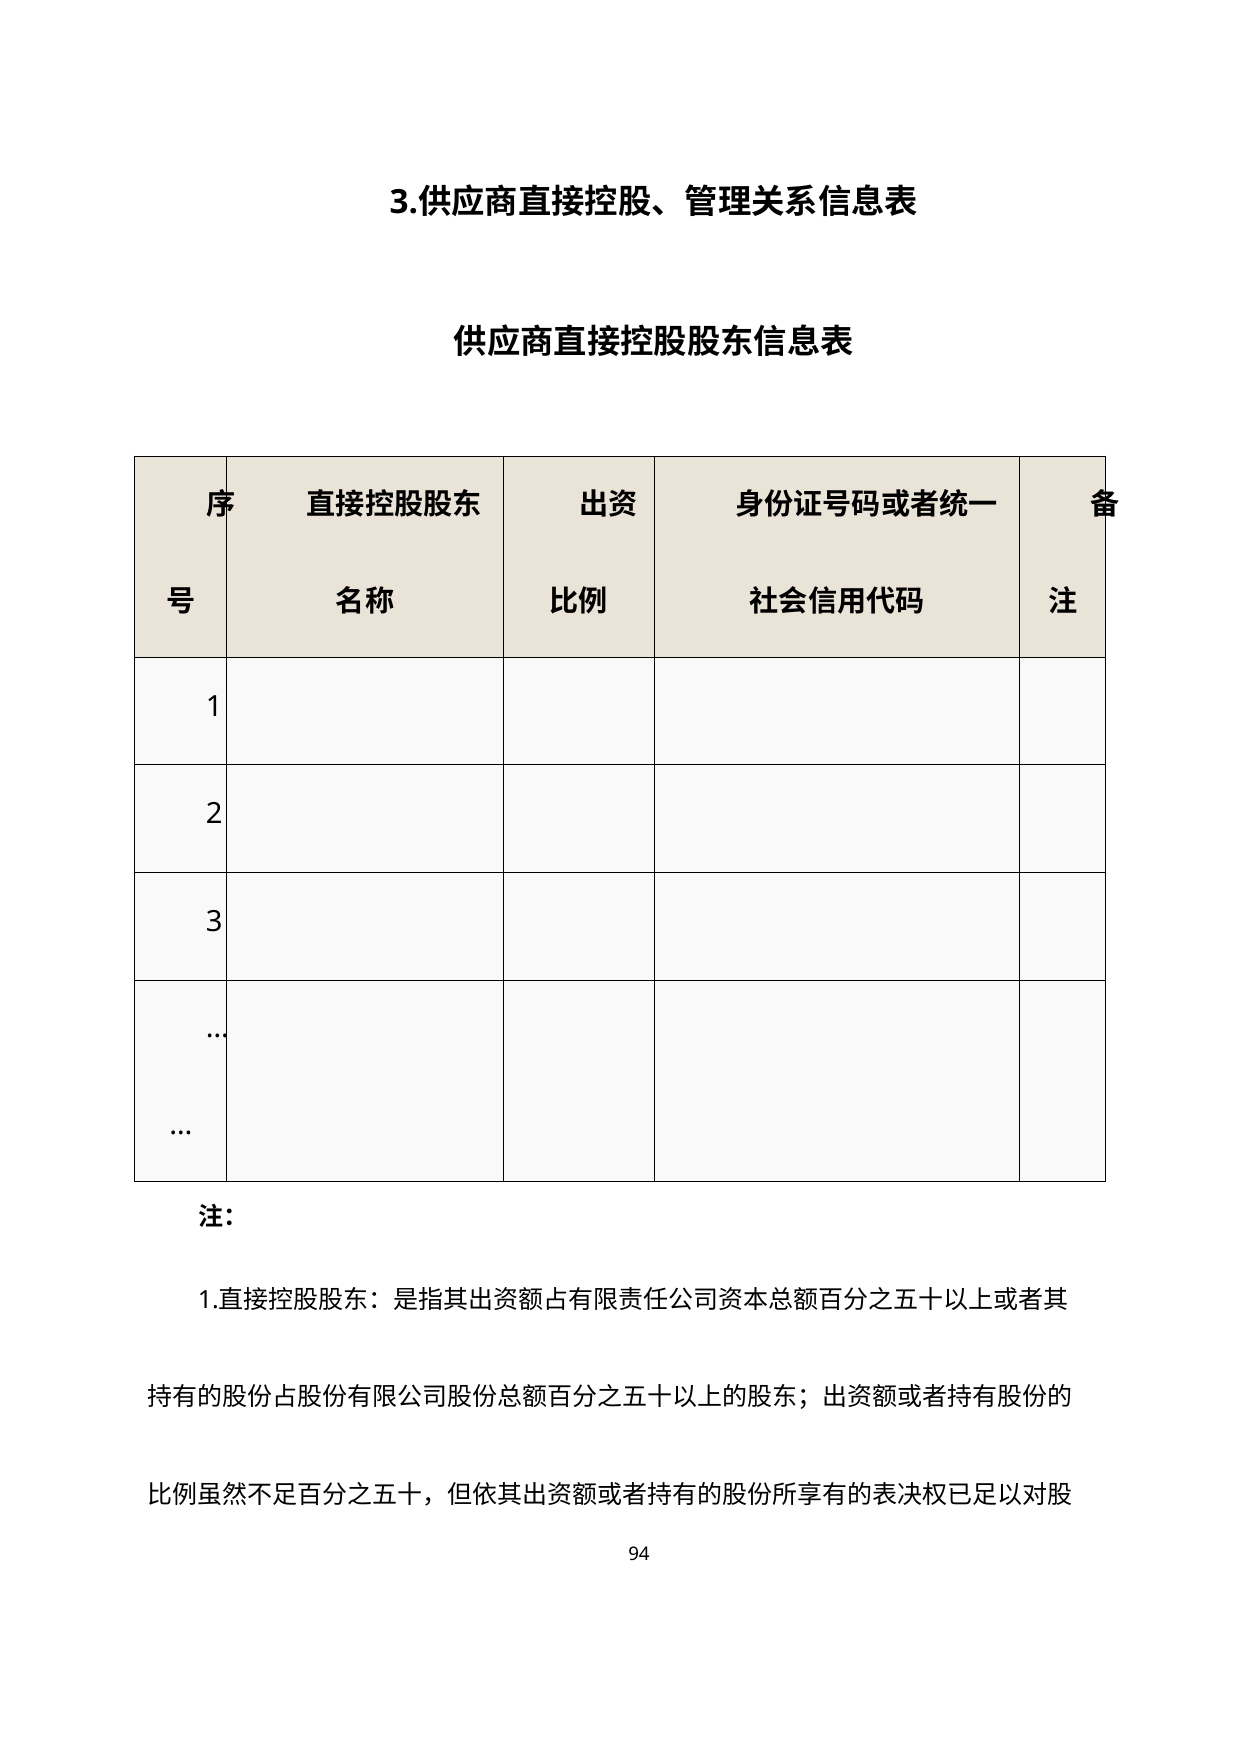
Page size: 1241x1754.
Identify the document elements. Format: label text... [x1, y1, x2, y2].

table_cell …… [135, 981, 226, 1181]
text 供应商直接控股股东信息表 [148, 315, 1093, 363]
table_cell [227, 658, 503, 764]
table_header 序号 [135, 457, 226, 657]
table_cell [655, 658, 1019, 764]
table_cell [504, 765, 654, 872]
table_cell [504, 873, 654, 980]
table_cell 1 [135, 658, 226, 764]
table_header 直接控股股东名称 [227, 457, 503, 657]
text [148, 1265, 1093, 1525]
table_cell [1020, 658, 1105, 764]
table_cell [655, 765, 1019, 872]
text 注： [148, 1182, 1093, 1247]
table_cell [227, 873, 503, 980]
table_cell [655, 873, 1019, 980]
table_cell 3 [135, 873, 226, 980]
table_header 出资比例 [504, 457, 654, 657]
table_cell [504, 981, 654, 1181]
table_cell 2 [135, 765, 226, 872]
table_cell [1020, 981, 1105, 1181]
text 3.供应商直接控股、管理关系信息表 [148, 174, 1093, 223]
table_header 备注 [1020, 457, 1105, 657]
table_cell [504, 658, 654, 764]
table_cell [227, 765, 503, 872]
table_cell [1020, 873, 1105, 980]
table_header 身份证号码或者统一社会信用代码 [655, 457, 1019, 657]
table_cell [227, 981, 503, 1181]
table_cell [1020, 765, 1105, 872]
table_cell [655, 981, 1019, 1181]
